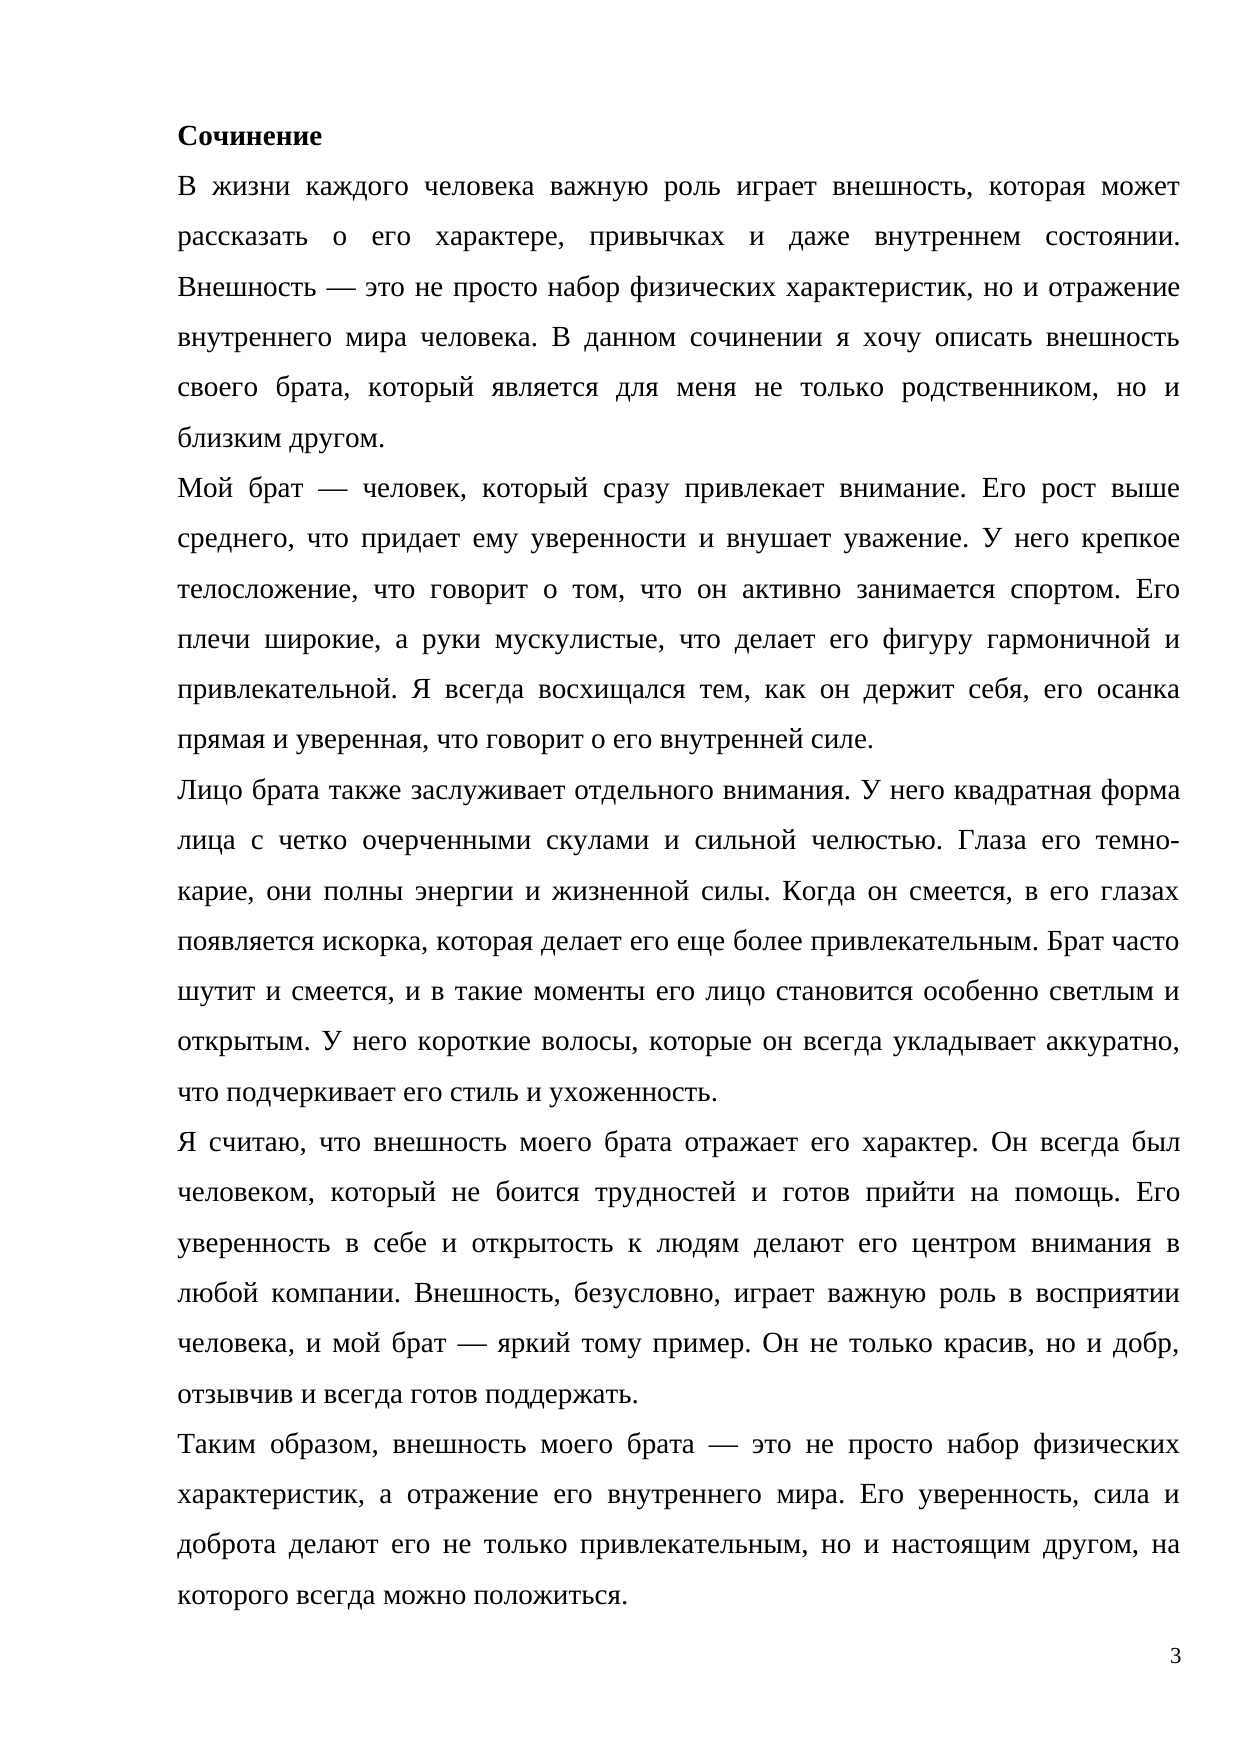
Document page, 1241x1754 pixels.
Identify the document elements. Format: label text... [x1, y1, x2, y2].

text Лицо брата также заслуживает отдельного внимания. У него квадратная форма лица с четко очерченными скулами и сильной челюстью. Глаза его темно-карие, они полны энергии и жизненной силы. Когда он смеется, в его глазах появляется искорка, которая делает его еще более привлекательным. Брат часто шутит и смеется, и в такие моменты его лицо становится особенно светлым и открытым. У него короткие волосы, которые он всегда укладывает аккуратно, что подчеркивает его стиль и ухоженность. [177, 772, 1181, 1107]
subtitle Сочинение [177, 118, 1181, 152]
text Таким образом, внешность моего брата — это не просто набор физических характеристик, а отражение его внутреннего мира. Его уверенность, сила и доброта делают его не только привлекательным, но и настоящим другом, на которого всегда можно положиться. [177, 1426, 1181, 1611]
text Мой брат — человек, который сразу привлекает внимание. Его рост выше среднего, что придает ему уверенности и внушает уважение. У него крепкое телосложение, что говорит о том, что он активно занимается спортом. Его плечи широкие, а руки мускулистые, что делает его фигуру гармоничной и привлекательной. Я всегда восхищался тем, как он держит себя, его осанка прямая и уверенная, что говорит о его внутренней силе. [177, 470, 1181, 755]
text Я считаю, что внешность моего брата отражает его характер. Он всегда был человеком, который не боится трудностей и готов прийти на помощь. Его уверенность в себе и открытость к людям делают его центром внимания в любой компании. Внешность, безусловно, играет важную роль в восприятии человека, и мой брат — яркий тому пример. Он не только красив, но и добр, отзывчив и всегда готов поддержать. [177, 1124, 1181, 1409]
text В жизни каждого человека важную роль играет внешность, которая может рассказать о его характере, привычках и даже внутреннем состоянии. Внешность — это не просто набор физических характеристик, но и отражение внутреннего мира человека. В данном сочинении я хочу описать внешность своего брата, который является для меня не только родственником, но и близким другом. [177, 168, 1181, 453]
